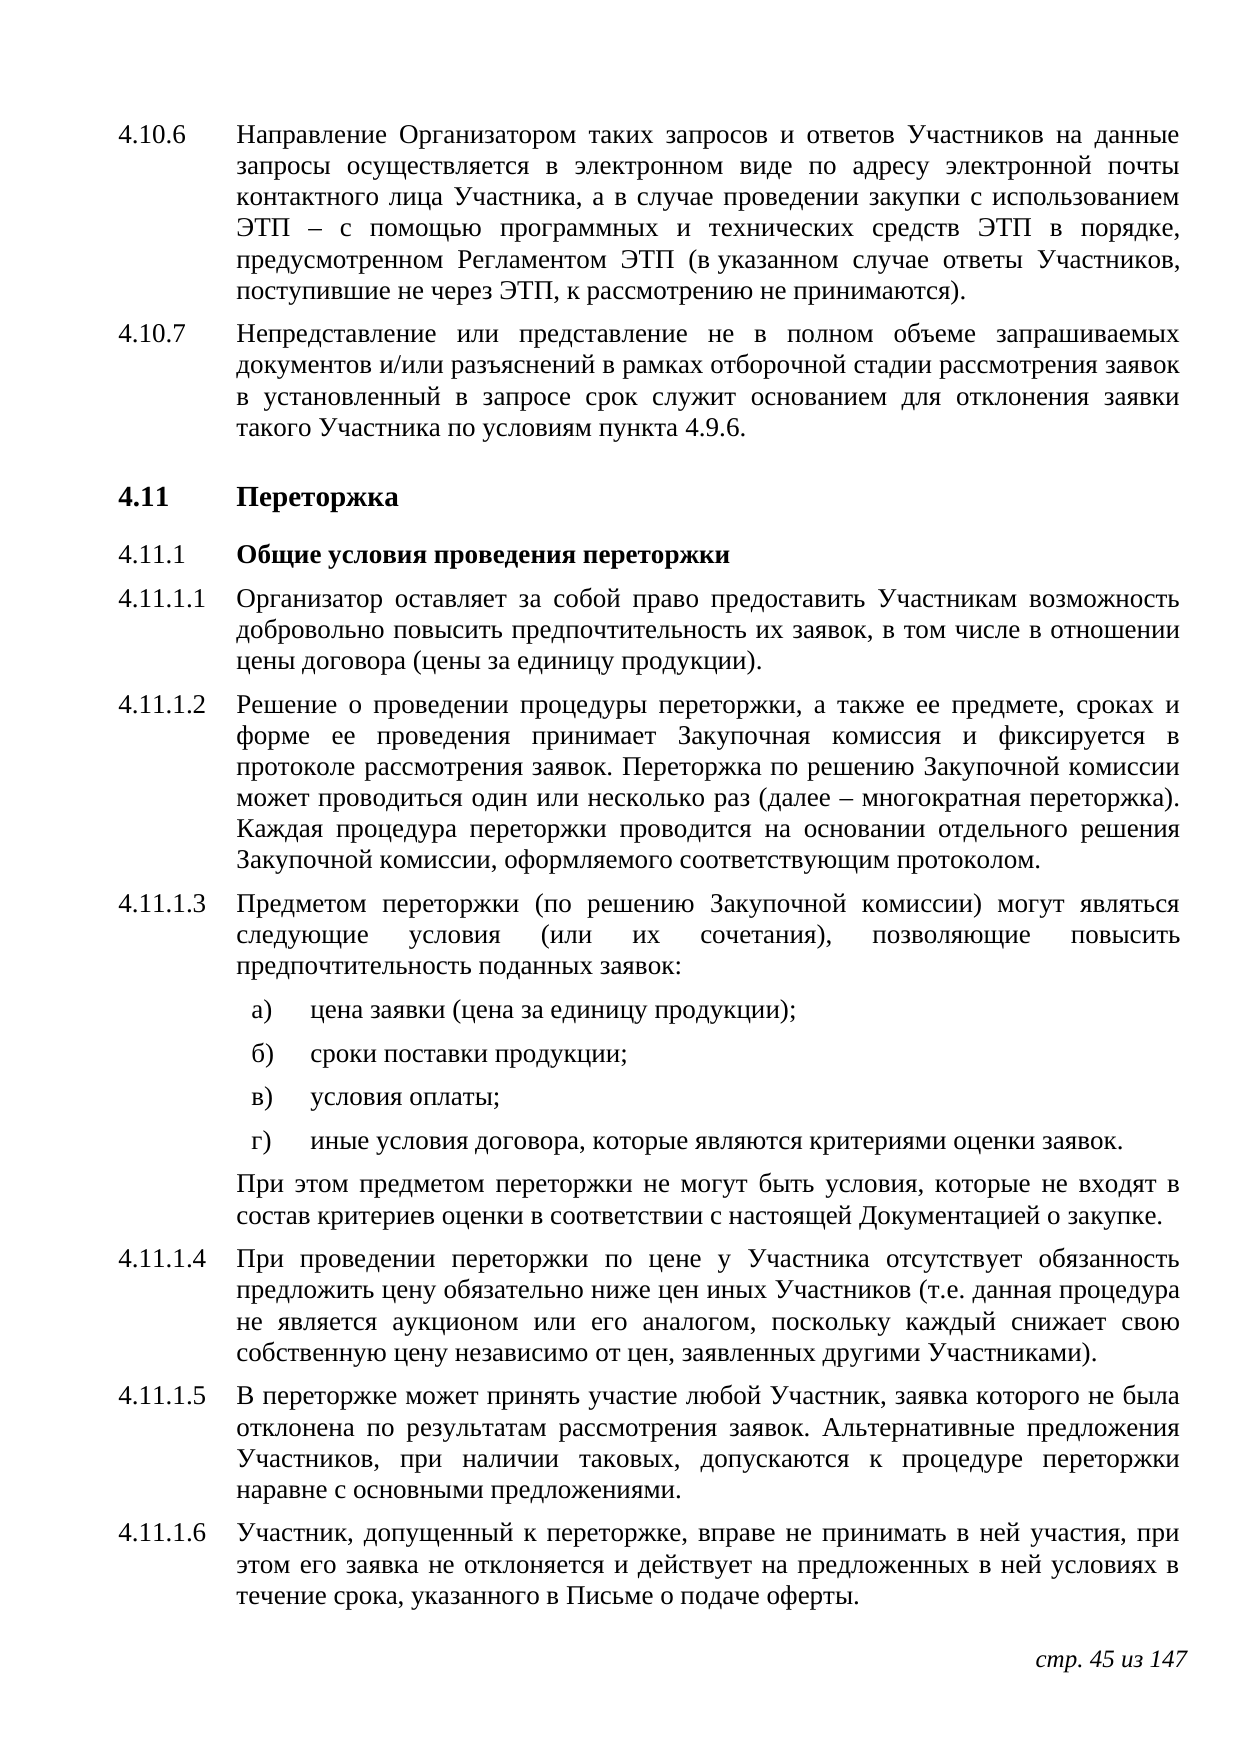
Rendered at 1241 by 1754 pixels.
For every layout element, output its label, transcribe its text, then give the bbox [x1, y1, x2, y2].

text иные условия договора, которые являются критериями оценки заявок. [251, 1124, 1181, 1155]
text При проведении переторжки по цене у Участника отсутствует обязанность предложить цену обязательно ниже цен иных Участников (т.е. данная процедура не является аукционом или его аналогом, поскольку каждый снижает свою собственную цену независимо от цен, заявленных другими Участниками). [118, 1242, 1181, 1367]
text Решение о проведении процедуры переторжки, а также ее предмете, сроках и форме ее проведения принимает Закупочная комиссия и фиксируется в протоколе рассмотрения заявок. Переторжка по решению Закупочной комиссии может проводиться один или несколько раз (далее – многократная переторжка). Каждая процедура переторжки проводится на основании отдельного решения Закупочной комиссии, оформляемого соответствующим протоколом. [118, 688, 1181, 874]
text цена заявки (цена за единицу продукции); [251, 993, 1181, 1024]
subtitle Переторжка [118, 479, 1181, 513]
text Участник, допущенный к переторжке, вправе не принимать в ней участия, при этом его заявка не отклоняется и действует на предложенных в ней условиях в течение срока, указанного в Письме о подаче оферты. [118, 1517, 1181, 1610]
text Непредставление или представление не в полном объеме запрашиваемых документов и/или разъяснений в рамках отборочной стадии рассмотрения заявок в установленный в запросе срок служит основанием для отклонения заявки такого Участника по условиям пункта 4.9.6. [118, 317, 1181, 442]
list При этом предметом переторжки не могут быть условия, которые не входят в состав критериев оценки в соответствии с настоящей Документацией о закупке. [236, 1168, 1181, 1230]
text сроки поставки продукции; [251, 1037, 1181, 1068]
text В переторжке может принять участие любой Участник, заявка которого не была отклонена по результатам рассмотрения заявок. Альтернативные предложения Участников, при наличии таковых, допускаются к процедуре переторжки наравне с основными предложениями. [118, 1379, 1181, 1504]
text Общие условия проведения переторжки [118, 538, 1181, 569]
text Организатор оставляет за собой право предоставить Участникам возможность добровольно повысить предпочтительность их заявок, в том числе в отношении цены договора (цены за единицу продукции). [118, 582, 1181, 675]
text условия оплаты; [251, 1080, 1181, 1111]
text Направление Организатором таких запросов и ответов Участников на данные запросы осуществляется в электронном виде по адресу электронной почты контактного лица Участника, а в случае проведении закупки с использованием ЭТП – с помощью программных и технических средств ЭТП в порядке, предусмотренном Регламентом ЭТП (в указанном случае ответы Участников, поступившие не через ЭТП, к рассмотрению не принимаются). [118, 118, 1181, 305]
text Предметом переторжки (по решению Закупочной комиссии) могут являться следующие условия (или их сочетания), позволяющие повысить предпочтительность поданных заявок: [118, 887, 1181, 981]
